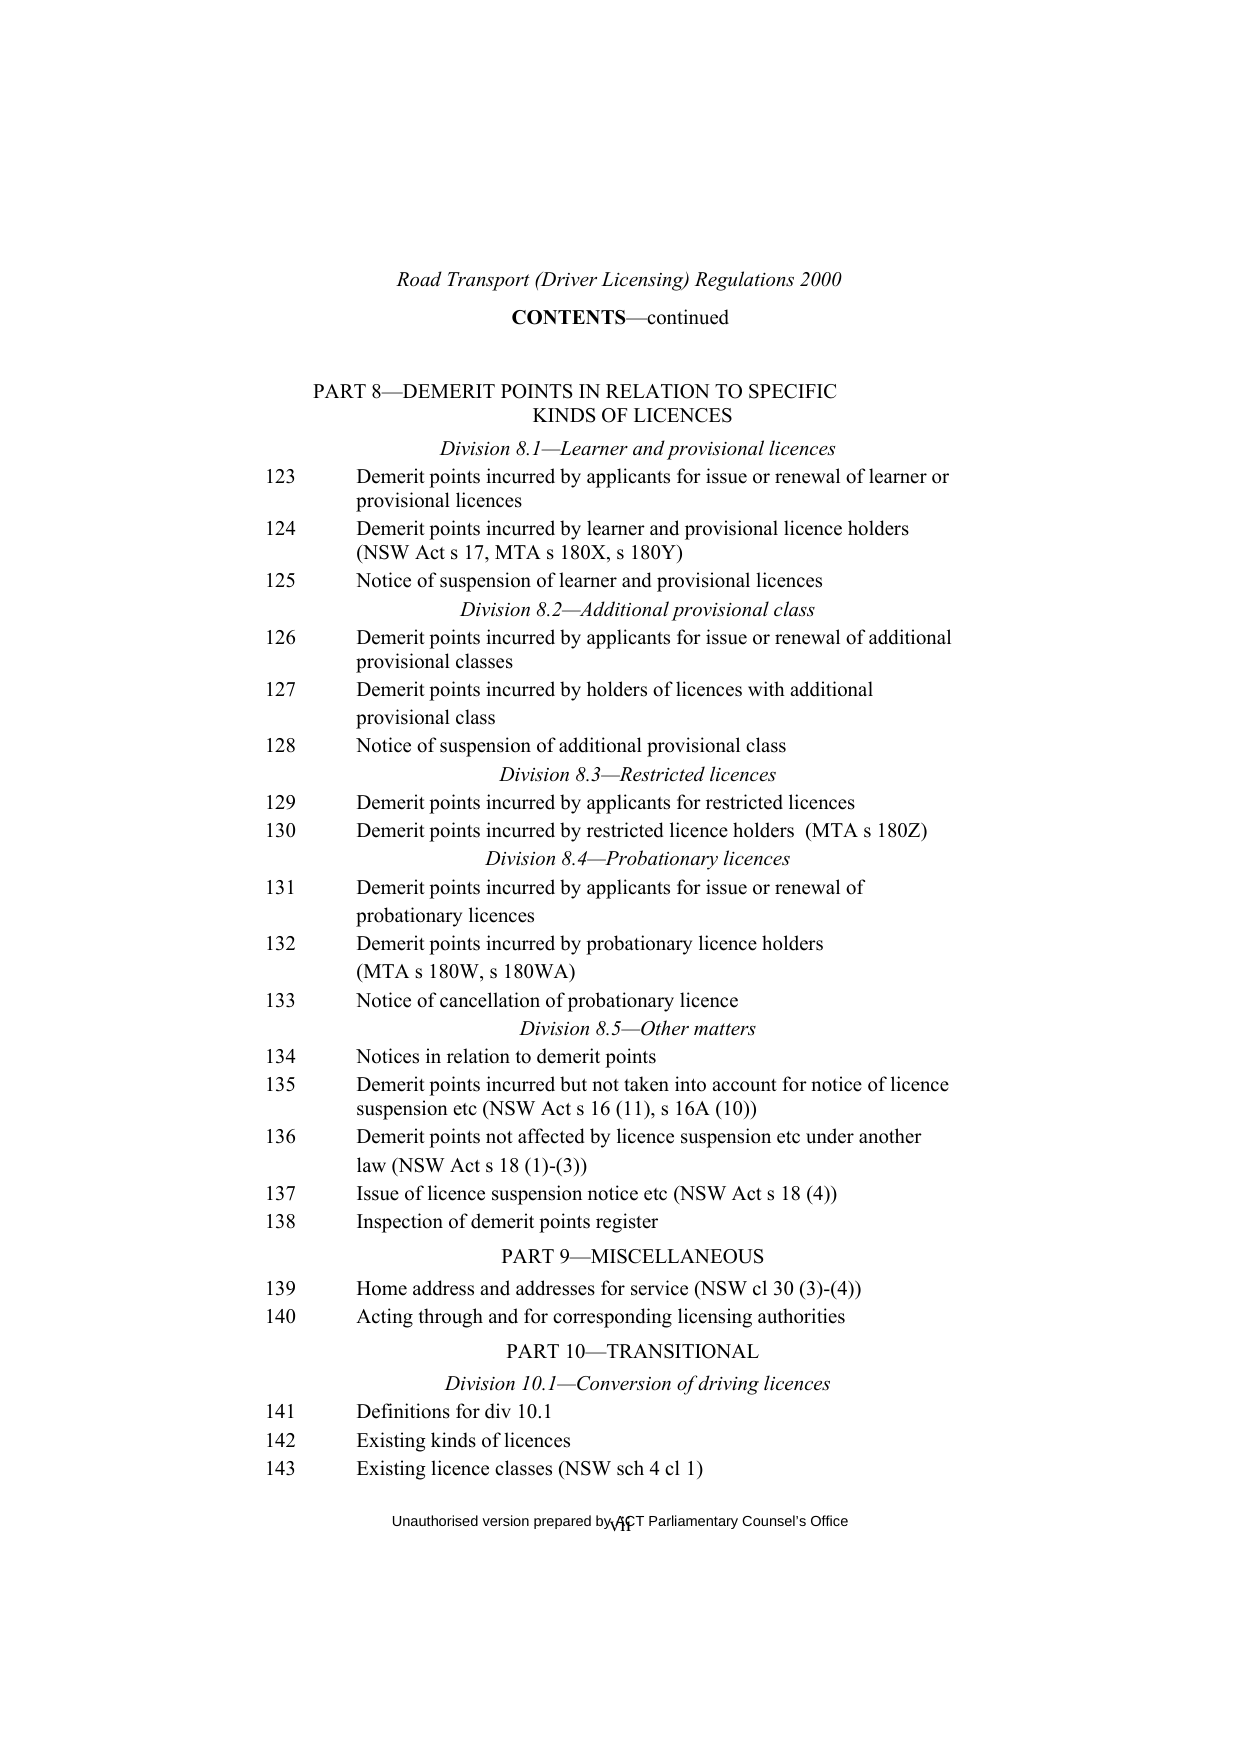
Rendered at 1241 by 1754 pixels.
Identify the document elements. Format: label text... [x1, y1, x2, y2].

text 131 Demerit points incurred by applicants for issue or renewal of [239, 874, 1001, 899]
text 134 Notices in relation to demerit points [239, 1044, 1001, 1068]
text Division 8.1—Learner and provisional licences [277, 435, 1001, 459]
text 125 Notice of suspension of learner and provisional licences [239, 568, 1001, 592]
text 132 Demerit points incurred by probationary licence holders [239, 931, 1001, 955]
text provisional class [239, 705, 1001, 729]
text 126 Demerit points incurred by applicants for issue or renewal of additional provisional classes [239, 625, 1001, 673]
text 127 Demerit points incurred by holders of licences with additional [239, 677, 1001, 701]
text 124 Demerit points incurred by learner and provisional licence holders (NSW Act s 17, MTA s 180X, s 180Y) [239, 516, 1001, 564]
text probationary licences [239, 903, 1001, 927]
text 138 Inspection of demerit points register [239, 1209, 1001, 1233]
text 129 Demerit points incurred by applicants for restricted licences [239, 790, 1001, 814]
text Division 8.3—Restricted licences [277, 762, 1001, 786]
text 139 Home address and addresses for service (NSW cl 30 (3)-(4)) [239, 1276, 1001, 1300]
text Part 10—transitional [264, 1339, 1001, 1363]
text Division 8.5—Other matters [277, 1016, 1001, 1040]
text 130 Demerit points incurred by restricted licence holders (MTA s 180Z) [239, 818, 1001, 842]
text 136 Demerit points not affected by licence suspension etc under another [239, 1124, 1001, 1148]
text 142 Existing kinds of licences [239, 1428, 1001, 1452]
text 143 Existing licence classes (NSW sch 4 cl 1) [239, 1456, 1001, 1480]
text 135 Demerit points incurred but not taken into account for notice of licence suspension etc (NSW Act s 16 (11), s 16A (10)) [239, 1072, 1001, 1120]
text Part 8—Demerit points in relation to specific kinds of licences [264, 379, 1001, 427]
text Division 10.1—Conversion of driving licences [277, 1371, 1001, 1395]
text 137 Issue of licence suspension notice etc (NSW Act s 18 (4)) [239, 1181, 1001, 1205]
text Division 8.2—Additional provisional class [277, 596, 1001, 621]
text Division 8.4—Probationary licences [277, 846, 1001, 870]
text (MTA s 180W, s 180WA) [239, 959, 1001, 983]
text 141 Definitions for div 10.1 [239, 1399, 1001, 1423]
text Part 9—miscellaneous [264, 1244, 1001, 1268]
text 140 Acting through and for corresponding licensing authorities [239, 1304, 1001, 1328]
text law (NSW Act s 18 (1)-(3)) [239, 1153, 1001, 1177]
text 128 Notice of suspension of additional provisional class [239, 733, 1001, 757]
text 133 Notice of cancellation of probationary licence [239, 987, 1001, 1012]
text 123 Demerit points incurred by applicants for issue or renewal of learner or provisional licences [239, 464, 1001, 512]
